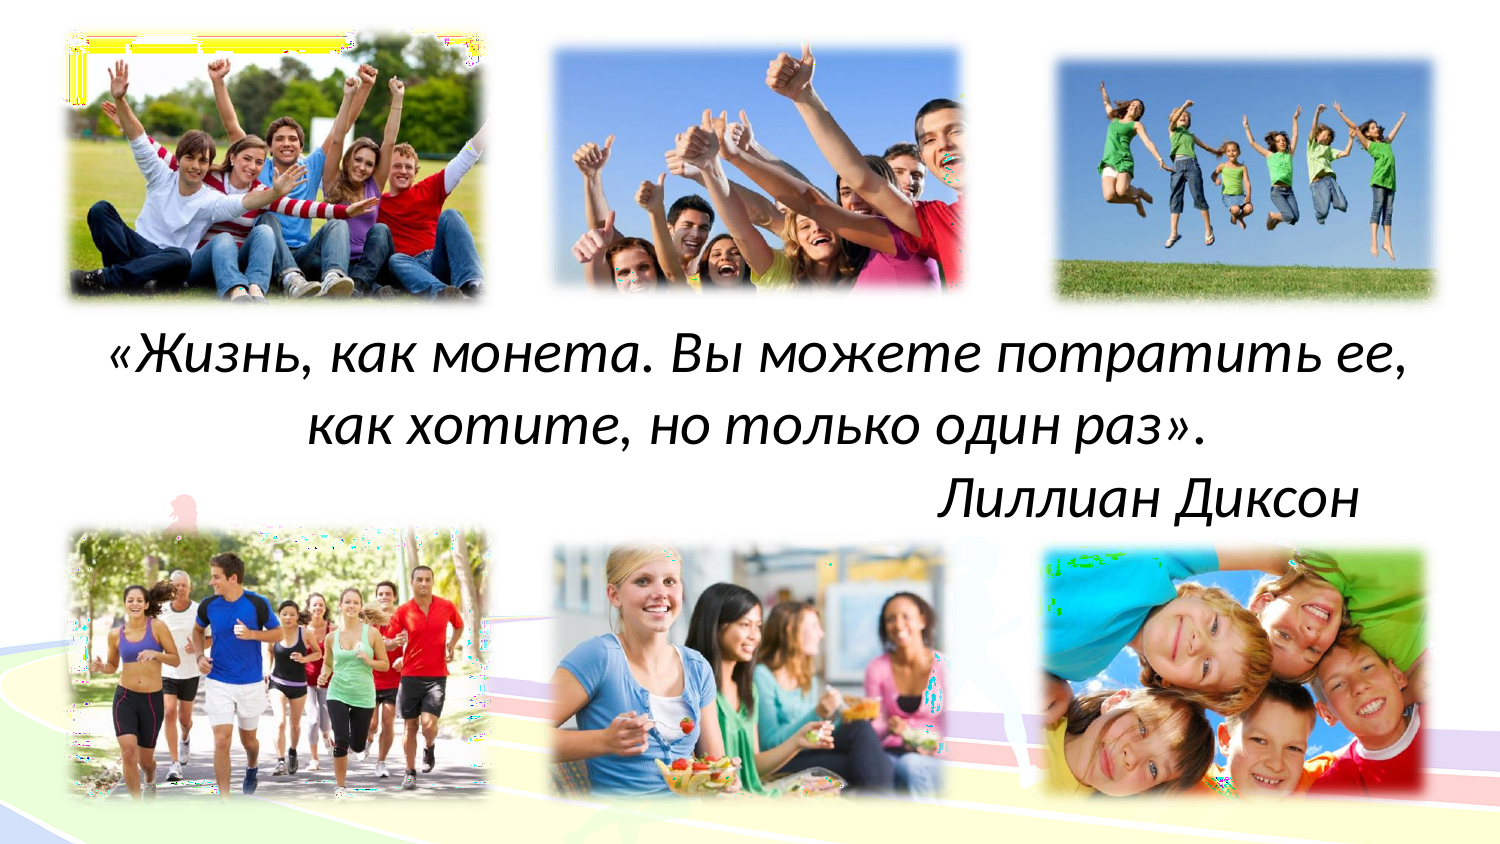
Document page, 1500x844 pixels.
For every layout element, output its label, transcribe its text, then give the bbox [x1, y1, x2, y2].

text Лиллиан Диксон [938, 459, 1500, 532]
text «Жизнь, как монета. Вы можете потратить ее, как хотите, но только один раз». [104, 315, 1488, 459]
picture [1040, 43, 1449, 315]
picture [536, 31, 976, 333]
picture [53, 20, 496, 315]
picture [0, 494, 1500, 844]
